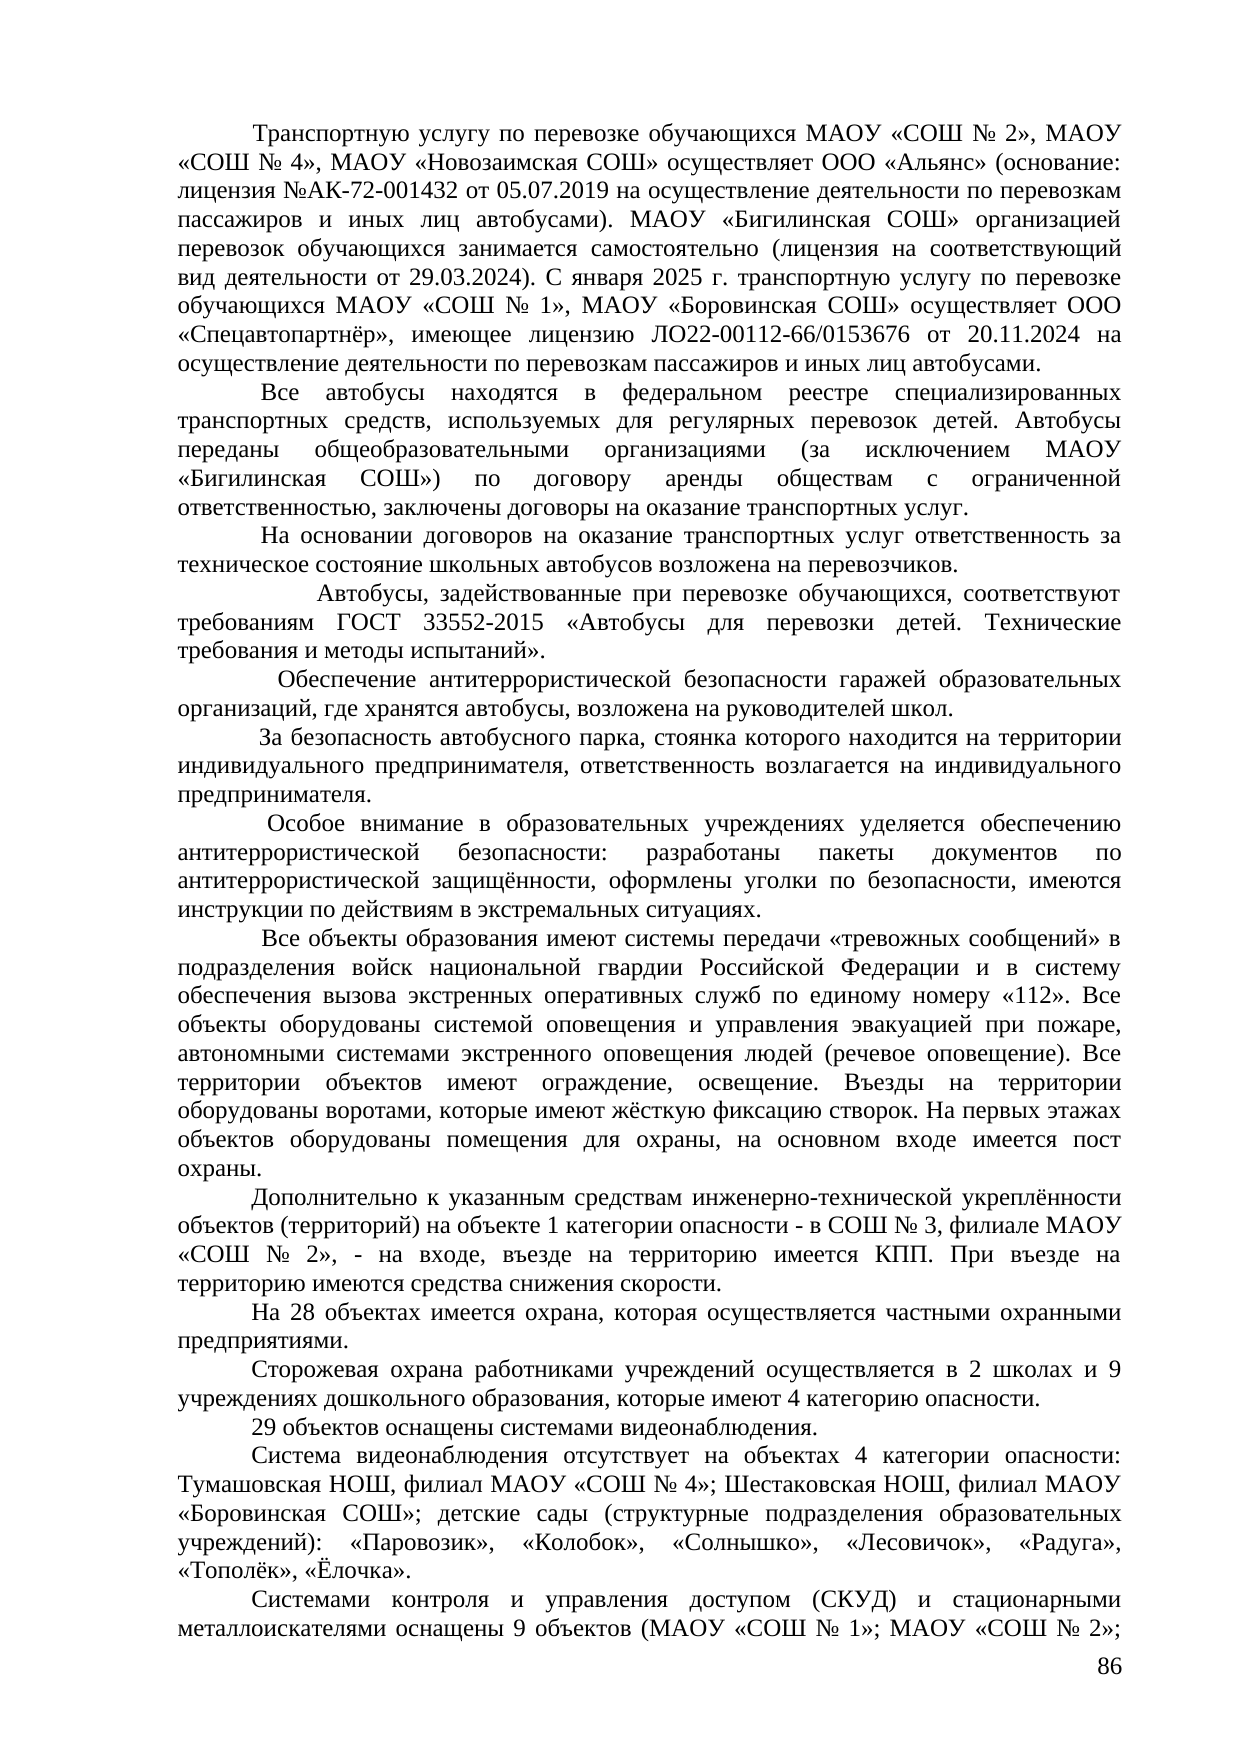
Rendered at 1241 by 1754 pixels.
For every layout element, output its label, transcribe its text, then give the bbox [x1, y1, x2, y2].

text Автобусы, задействованные при перевозке обучающихся, соответствуют требованиям ГОСТ 33552-2015 «Автобусы для перевозки детей. Технические требования и методы испытаний». [177, 578, 1122, 664]
text Транспортную услугу по перевозке обучающихся МАОУ «СОШ № 2», МАОУ «СОШ № 4», МАОУ «Новозаимская СОШ» осуществляет ООО «Альянс» (основание: лицензия №АК-72-001432 от 05.07.2019 на осуществление деятельности по перевозкам пассажиров и иных лиц автобусами). МАОУ «Бигилинская СОШ» организацией перевозок обучающихся занимается самостоятельно (лицензия на соответствующий вид деятельности от 29.03.2024). С января 2025 г. транспортную услугу по перевозке обучающихся МАОУ «СОШ № 1», МАОУ «Боровинская СОШ» осуществляет ООО «Спецавтопартнёр», имеющее лицензию ЛО22-00112-66/0153676 от 20.11.2024 на осуществление деятельности по перевозкам пассажиров и иных лиц автобусами. [177, 118, 1122, 377]
text На 28 объектах имеется охрана, которая осуществляется частными охранными предприятиями. [177, 1297, 1122, 1354]
text Дополнительно к указанным средствам инженерно-технической укреплённости объектов (территорий) на объекте 1 категории опасности - в СОШ № 3, филиале МАОУ «СОШ № 2», - на входе, въезде на территорию имеется КПП. При въезде на территорию имеются средства снижения скорости. [177, 1182, 1122, 1297]
text Все объекты образования имеют системы передачи «тревожных сообщений» в подразделения войск национальной гвардии Российской Федерации и в систему обеспечения вызова экстренных оперативных служб по единому номеру «112». Все объекты оборудованы системой оповещения и управления эвакуацией при пожаре, автономными системами экстренного оповещения людей (речевое оповещение). Все территории объектов имеют ограждение, освещение. Въезды на территории оборудованы воротами, которые имеют жёсткую фиксацию створок. На первых этажах объектов оборудованы помещения для охраны, на основном входе имеется пост охраны. [177, 923, 1122, 1182]
text Особое внимание в образовательных учреждениях уделяется обеспечению антитеррористической безопасности: разработаны пакеты документов по антитеррористической защищённости, оформлены уголки по безопасности, имеются инструкции по действиям в экстремальных ситуациях. [177, 808, 1122, 923]
text 29 объектов оснащены системами видеонаблюдения. [177, 1412, 1122, 1441]
text На основании договоров на оказание транспортных услуг ответственность за техническое состояние школьных автобусов возложена на перевозчиков. [177, 521, 1122, 578]
text Система видеонаблюдения отсутствует на объектах 4 категории опасности: Тумашовская НОШ, филиал МАОУ «СОШ № 4»; Шестаковская НОШ, филиал МАОУ «Боровинская СОШ»; детские сады (структурные подразделения образовательных учреждений): «Паровозик», «Колобок», «Солнышко», «Лесовичок», «Радуга», «Тополёк», «Ёлочка». [177, 1441, 1122, 1584]
text Все автобусы находятся в федеральном реестре специализированных транспортных средств, используемых для регулярных перевозок детей. Автобусы переданы общеобразовательными организациями (за исключением МАОУ «Бигилинская СОШ») по договору аренды обществам с ограниченной ответственностью, заключены договоры на оказание транспортных услуг. [177, 377, 1122, 521]
text Сторожевая охрана работниками учреждений осуществляется в 2 школах и 9 учреждениях дошкольного образования, которые имеют 4 категорию опасности. [177, 1354, 1122, 1412]
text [177, 1584, 1122, 1642]
text За безопасность автобусного парка, стоянка которого находится на территории индивидуального предпринимателя, ответственность возлагается на индивидуального предпринимателя. [177, 722, 1122, 808]
text Обеспечение антитеррористической безопасности гаражей образовательных организаций, где хранятся автобусы, возложена на руководителей школ. [177, 664, 1122, 722]
